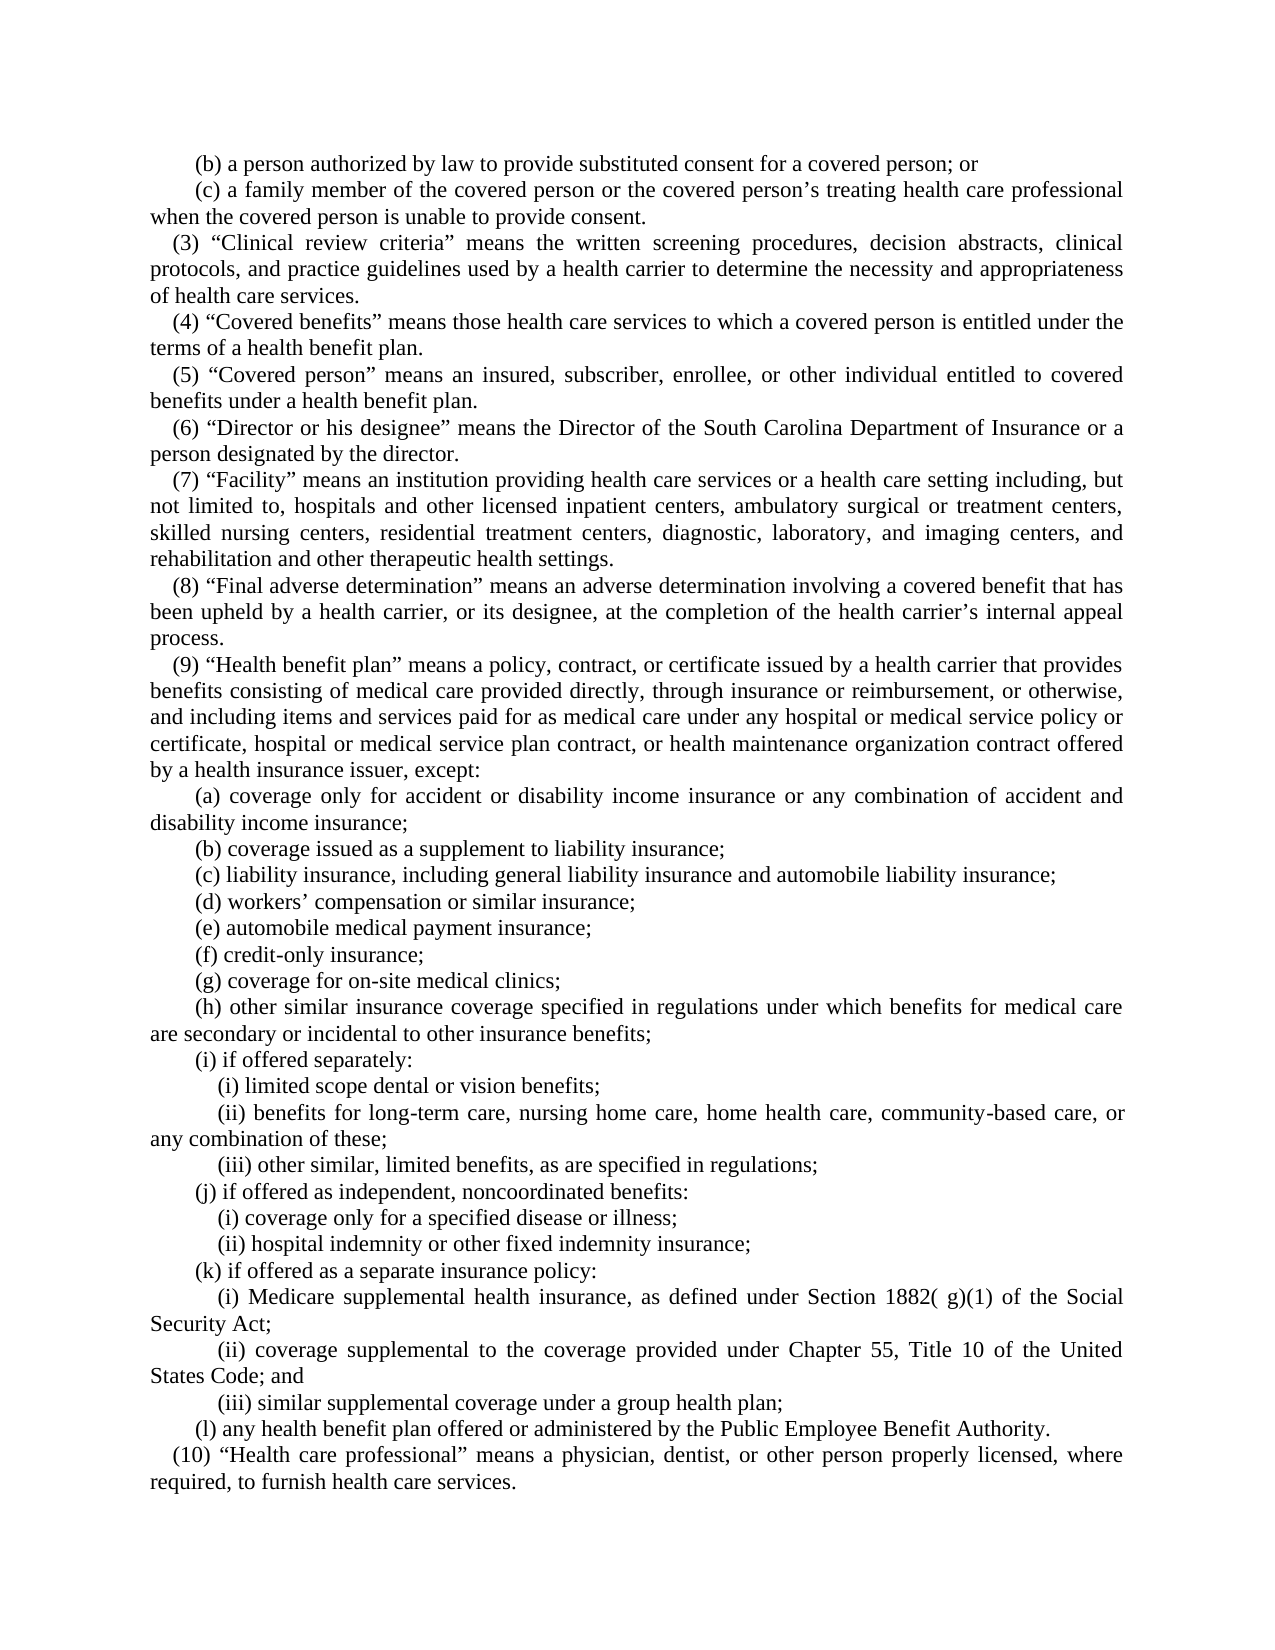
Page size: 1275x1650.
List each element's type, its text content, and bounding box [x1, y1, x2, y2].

text (b) coverage issued as a supplement to liability insurance; [150, 835, 1125, 862]
text (ii) hospital indemnity or other fixed indemnity insurance; [150, 1231, 1125, 1257]
text (f) credit-only insurance; [150, 941, 1125, 967]
text (b) a person authorized by law to provide substituted consent for a covered person; or [150, 150, 1125, 176]
text (9) “Health benefit plan” means a policy, contract, or certificate issued by a health carrier that provides benefits consisting of medical care provided directly, through insurance or reimbursement, or otherwise, and including items and services paid for as medical care under any hospital or medical service policy or certificate, hospital or medical service plan contract, or health maintenance organization contract offered by a health insurance issuer, except: [150, 651, 1125, 782]
text (c) a family member of the covered person or the covered person’s treating health care professional when the covered person is unable to provide consent. [150, 176, 1125, 229]
text (10) “Health care professional” means a physician, dentist, or other person properly licensed, where required, to furnish health care services. [150, 1441, 1125, 1494]
text (e) automobile medical payment insurance; [150, 914, 1125, 941]
text (8) “Final adverse determination” means an adverse determination involving a covered benefit that has been upheld by a health carrier, or its designee, at the completion of the health carrier’s internal appeal process. [150, 572, 1125, 651]
text (i) coverage only for a specified disease or illness; [150, 1204, 1125, 1231]
text (iii) other similar, limited benefits, as are specified in regulations; [150, 1151, 1125, 1178]
text (a) coverage only for accident or disability income insurance or any combination of accident and disability income insurance; [150, 782, 1125, 835]
text (i) if offered separately: [150, 1046, 1125, 1072]
text (ii) coverage supplemental to the coverage provided under Chapter 55, Title 10 of the United States Code; and [150, 1336, 1125, 1389]
text (7) “Facility” means an institution providing health care services or a health care setting including, but not limited to, hospitals and other licensed inpatient centers, ambulatory surgical or treatment centers, skilled nursing centers, residential treatment centers, diagnostic, laboratory, and imaging centers, and rehabilitation and other therapeutic health settings. [150, 466, 1125, 572]
text (iii) similar supplemental coverage under a group health plan; [150, 1389, 1125, 1415]
text (k) if offered as a separate insurance policy: [150, 1257, 1125, 1283]
text (6) “Director or his designee” means the Director of the South Carolina Department of Insurance or a person designated by the director. [150, 413, 1125, 466]
text (l) any health benefit plan offered or administered by the Public Employee Benefit Authority. [150, 1415, 1125, 1441]
text (c) liability insurance, including general liability insurance and automobile liability insurance; [150, 862, 1125, 888]
text (i) Medicare supplemental health insurance, as defined under Section 1882( g)(1) of the Social Security Act; [150, 1283, 1125, 1336]
text (h) other similar insurance coverage specified in regulations under which benefits for medical care are secondary or incidental to other insurance benefits; [150, 993, 1125, 1046]
text (i) limited scope dental or vision benefits; [150, 1072, 1125, 1099]
text (g) coverage for on-site medical clinics; [150, 967, 1125, 993]
text (ii) benefits for long-term care, nursing home care, home health care, community-based care, or any combination of these; [150, 1099, 1125, 1151]
text (d) workers’ compensation or similar insurance; [150, 888, 1125, 914]
text (j) if offered as independent, noncoordinated benefits: [150, 1178, 1125, 1204]
text (5) “Covered person” means an insured, subscriber, enrollee, or other individual entitled to covered benefits under a health benefit plan. [150, 361, 1125, 413]
text (3) “Clinical review criteria” means the written screening procedures, decision abstracts, clinical protocols, and practice guidelines used by a health carrier to determine the necessity and appropriateness of health care services. [150, 229, 1125, 308]
text (4) “Covered benefits” means those health care services to which a covered person is entitled under the terms of a health benefit plan. [150, 308, 1125, 361]
